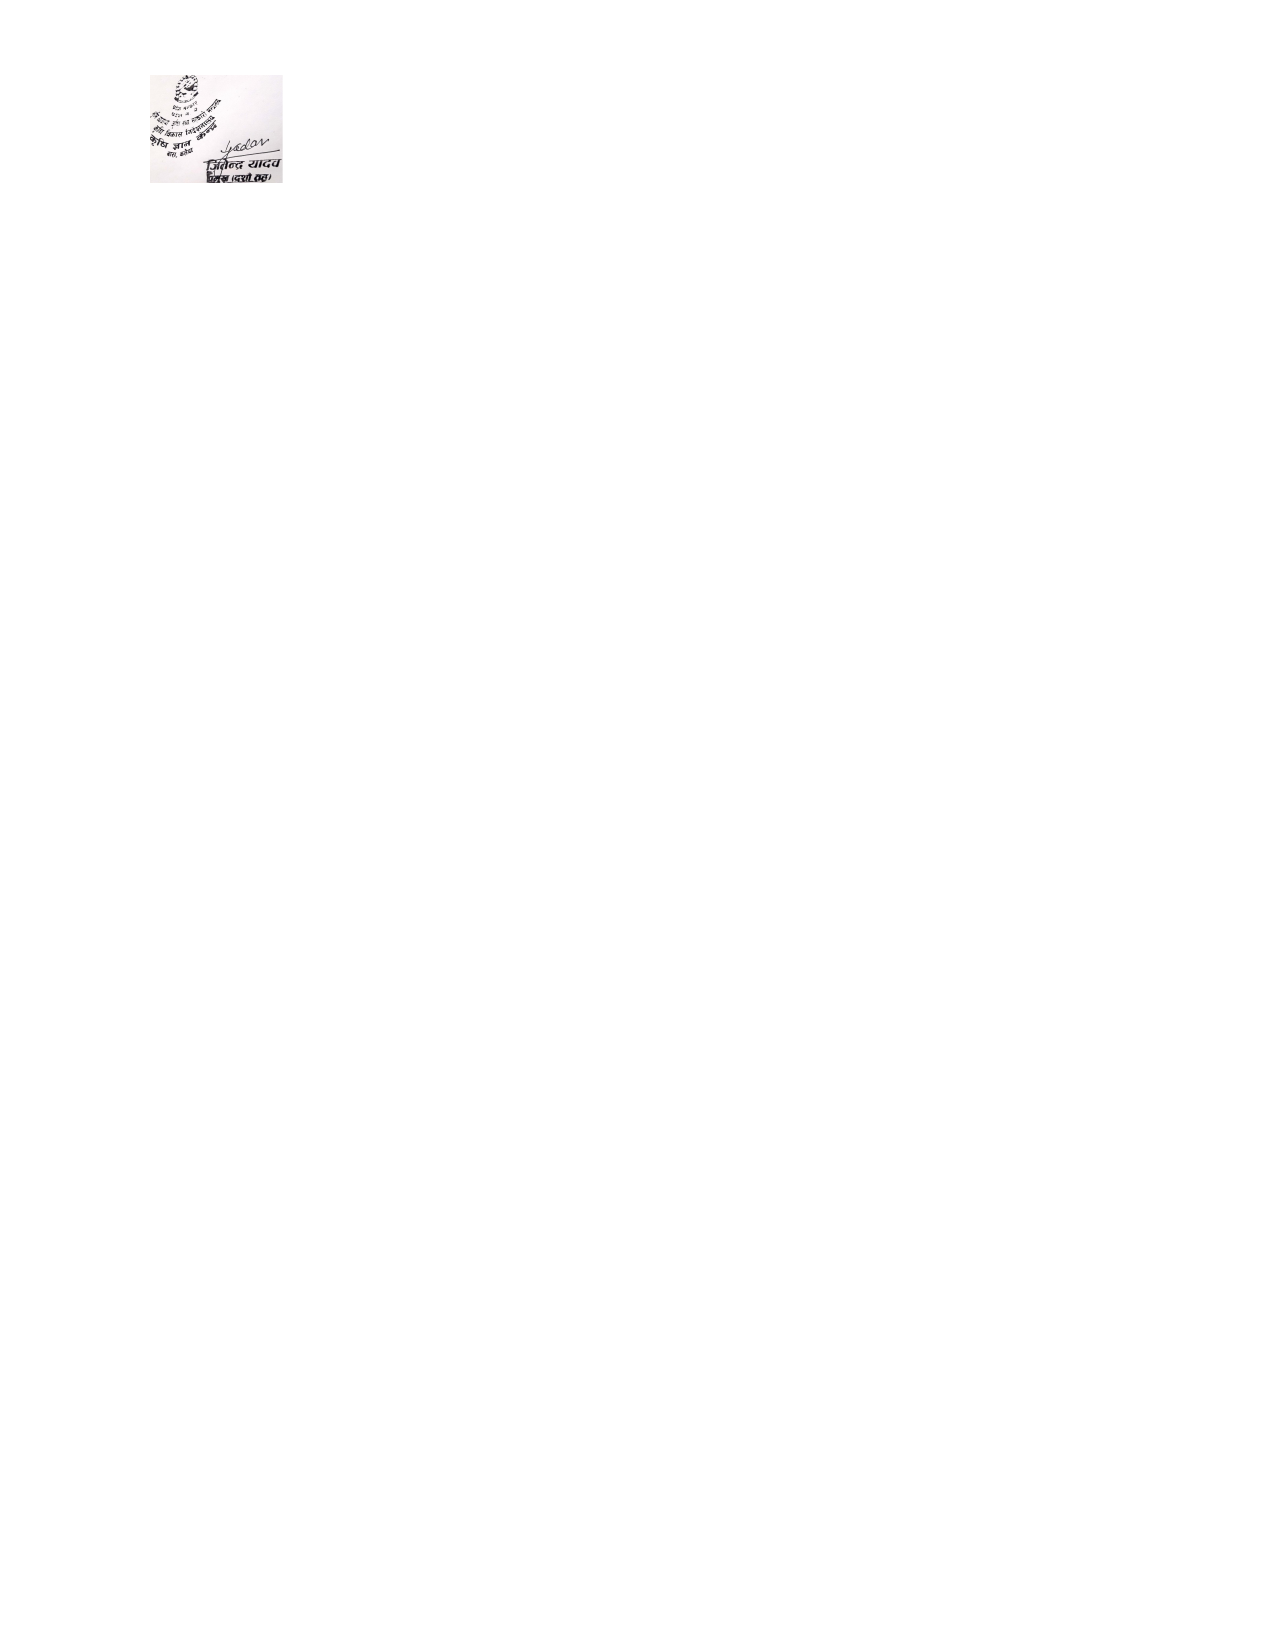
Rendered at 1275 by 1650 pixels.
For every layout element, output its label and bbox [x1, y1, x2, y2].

picture [150, 75, 283, 183]
